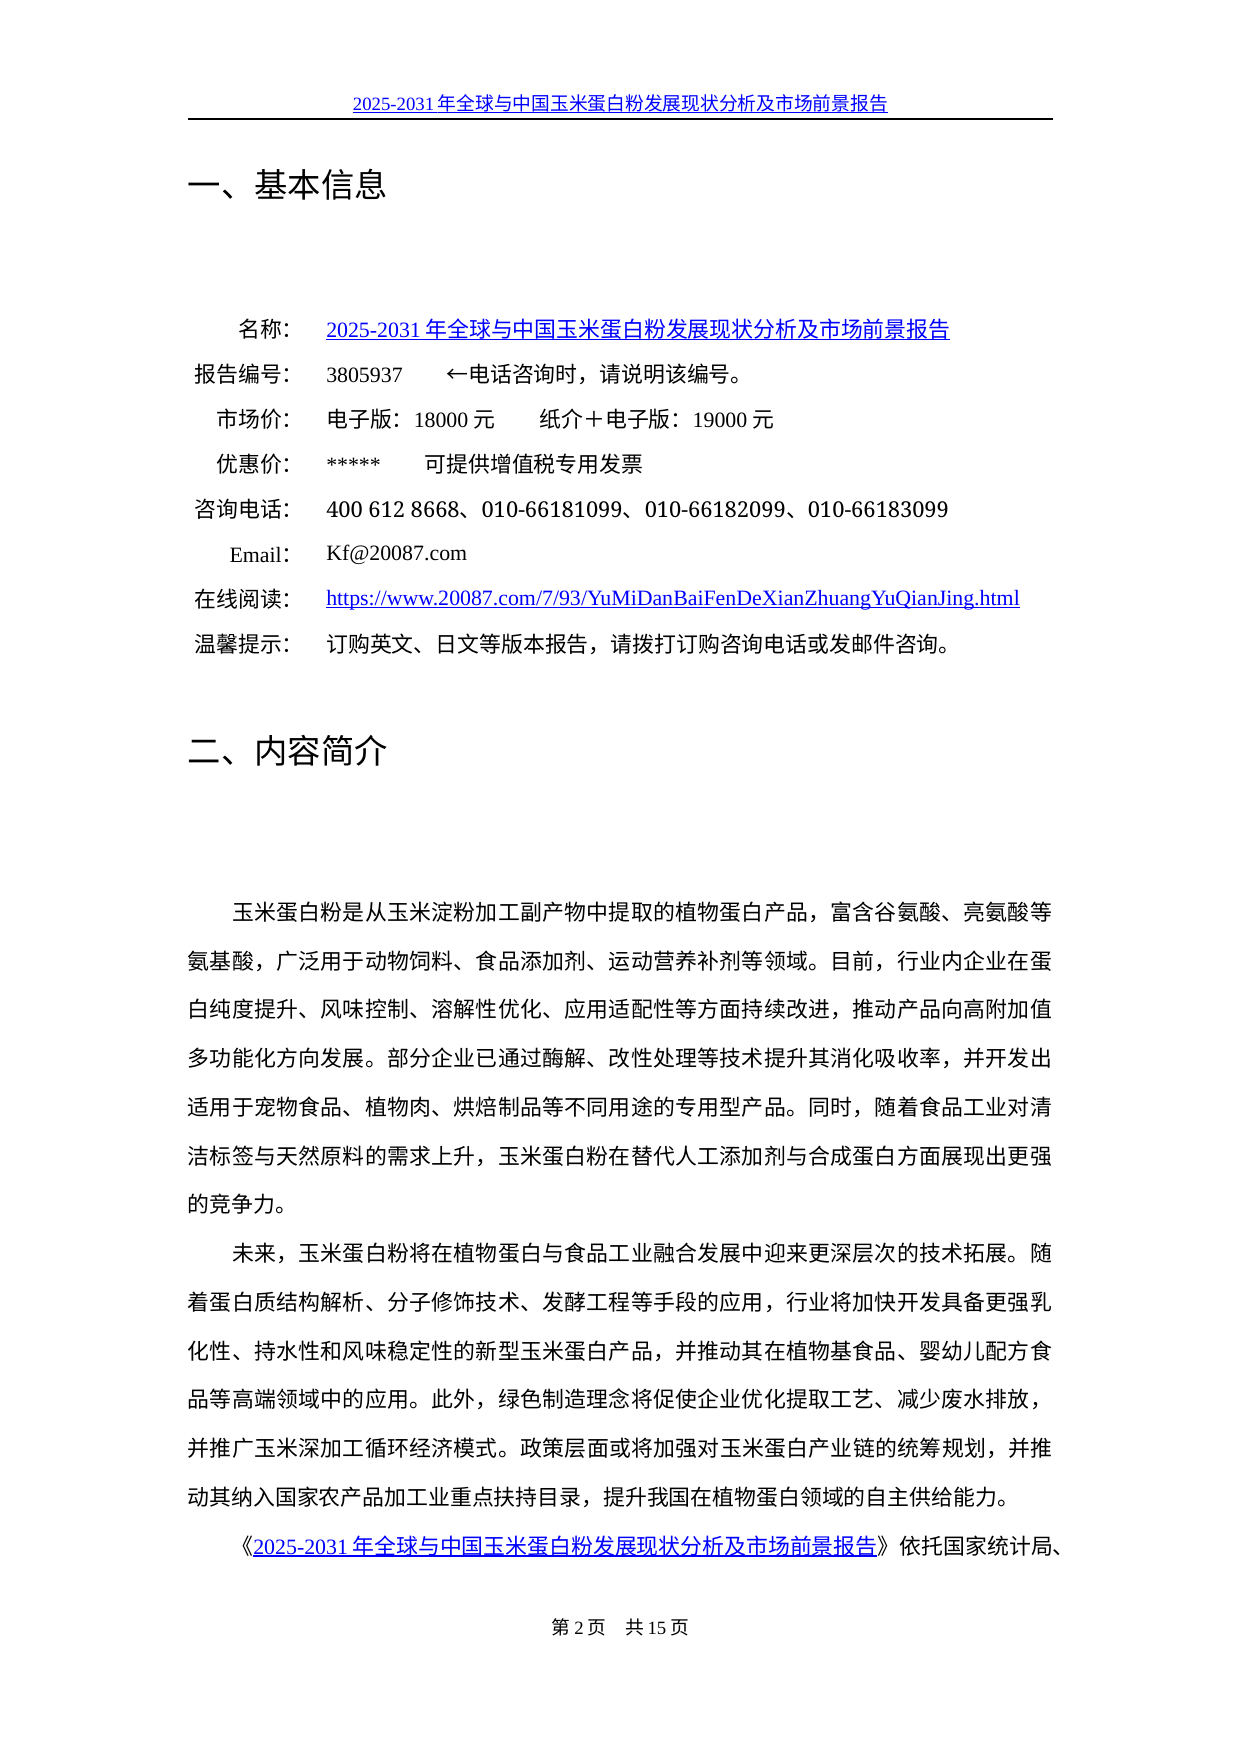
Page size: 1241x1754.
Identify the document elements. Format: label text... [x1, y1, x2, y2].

table_header 2025-2031年全球与中国玉米蛋白粉发展现状分析及市场前景报告 [315, 312, 1073, 357]
table_cell 报告编号： [167, 357, 315, 402]
table_cell Email： [167, 537, 315, 582]
table_cell 订购英文、日文等版本报告，请拨打订购咨询电话或发邮件咨询。 [315, 627, 1073, 672]
table_cell [315, 582, 1073, 627]
table_cell 电子版：18000 元 纸介＋电子版：19000 元 [315, 402, 1073, 447]
title 二、内容简介 [187, 717, 1053, 782]
table_cell Kf@20087.com [315, 537, 1073, 582]
table_cell 400 612 8668、010-66181099、010-66182099、010-66183099 [315, 492, 1073, 537]
table_cell 温馨提示： [167, 627, 315, 672]
table_cell 咨询电话： [167, 492, 315, 537]
table_cell 市场价： [167, 402, 315, 447]
table_cell 优惠价： [167, 447, 315, 492]
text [187, 894, 1053, 1561]
table_header 名称： [167, 312, 315, 357]
title 一、基本信息 [187, 150, 1053, 215]
table_cell 3805937 ←电话咨询时，请说明该编号。 [315, 357, 1073, 402]
table_cell 在线阅读： [167, 582, 315, 627]
table_cell ***** 可提供增值税专用发票 [315, 447, 1073, 492]
